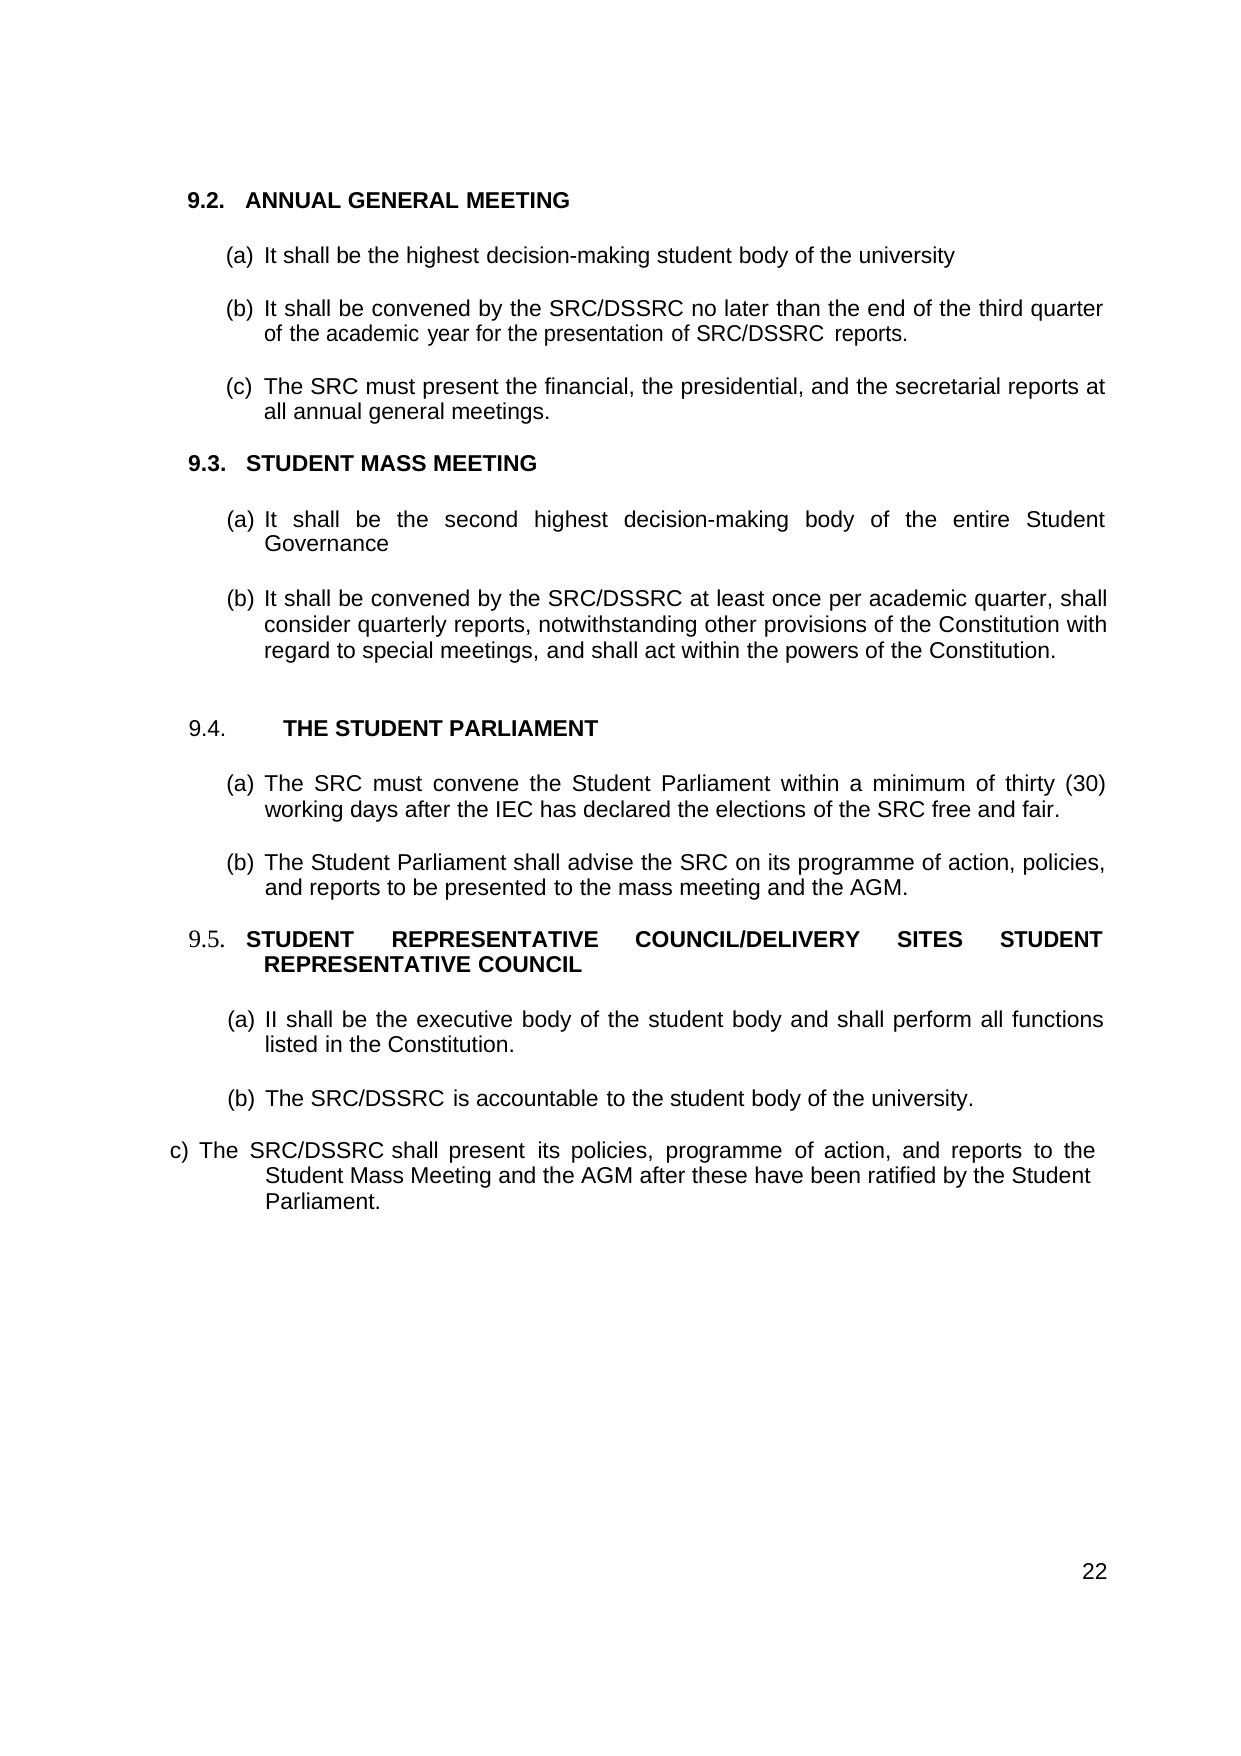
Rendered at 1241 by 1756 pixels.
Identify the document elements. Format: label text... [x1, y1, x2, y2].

list It shall be the highest decision-making student body of the university [226, 242, 1178, 268]
list The Student Parliament shall advise the SRC on its programme of action, policies, and reports to be presented to the mass meeting and the AGM. [226, 850, 1106, 900]
subtitle STUDENT MASS MEETING [188, 450, 1178, 476]
list II shall be the executive body of the student body and shall perform all functions listed in the Constitution. [227, 1008, 1105, 1057]
subtitle THE STUDENT PARLIAMENT [188, 715, 1178, 741]
text c) The SRC/DSSRC shall present its policies, programme of action, and reports to the Student Mass Meeting and the AGM after these have been ratified by the Student Parliament. [169, 1138, 1122, 1214]
list The SRC must convene the Student Parliament within a minimum of thirty (30) working days after the IEC has declared the elections of the SRC free and fair. [226, 769, 1107, 822]
subtitle STUDENT REPRESENTATIVE COUNCIL/DELIVERY SITES STUDENT REPRESENTATIVE COUNCIL [188, 927, 1106, 977]
list It shall be convened by the SRC/DSSRC no later than the end of the third quarter of the academic year for the presentation of SRC/DSSRC reports. [226, 296, 1105, 347]
list The SRC must present the financial, the presidential, and the secretarial reports at all annual general meetings. [226, 375, 1107, 424]
subtitle ANNUAL GENERAL MEETING [187, 187, 1178, 214]
list It shall be convened by the SRC/DSSRC at least once per academic quarter, shall consider quarterly reports, notwithstanding other provisions of the Constitution with regard to special meetings, and shall act within the powers of the Constitution. [226, 586, 1108, 663]
list The SRC/DSSRC is accountable to the student body of the university. [227, 1085, 1178, 1111]
list It shall be the second highest decision-making body of the entire Student Governance [226, 508, 1106, 556]
